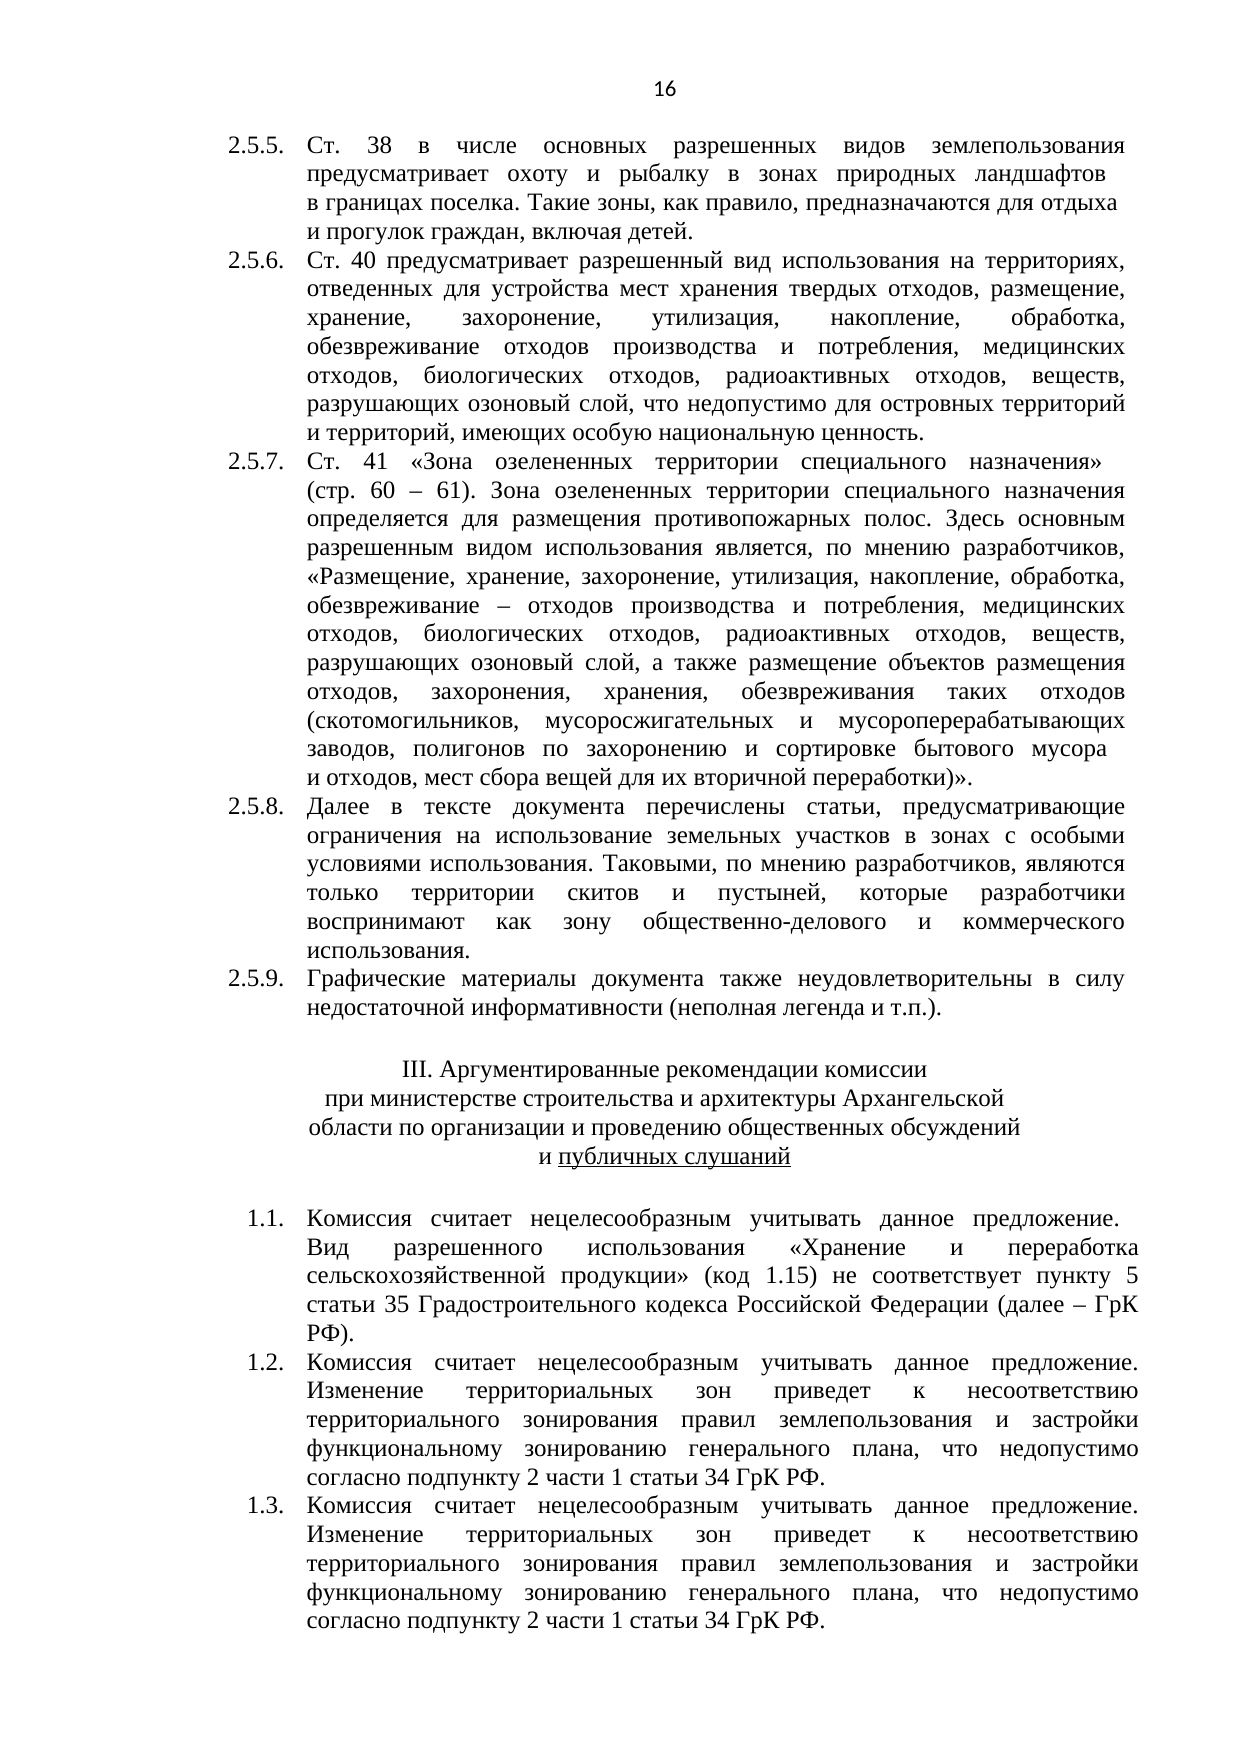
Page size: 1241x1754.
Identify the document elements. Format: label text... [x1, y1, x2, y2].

table_cell 2.5.5. [177, 130, 295, 245]
table_cell Графические материалы документа также неудовлетворительны в силу недостаточной информативности (неполная легенда и т.п.). [295, 964, 1137, 1021]
text и публичных слушаний [177, 1141, 1152, 1169]
table_header 1.1. [177, 1203, 295, 1347]
text III. Аргументированные рекомендации комиссии [177, 1054, 1152, 1083]
table_cell Далее в тексте документа перечислены статьи, предусматривающие ограничения на использование земельных участков в зонах с особыми условиями использования. Таковыми, по мнению разработчиков, являются только территории скитов и пустыней, которые разработчики воспринимают как зону общественно-делового и коммерческого использования. [295, 791, 1137, 963]
table_cell 1.3. [177, 1491, 295, 1634]
table_cell 2.5.6. [177, 245, 295, 446]
table_cell Комиссия считает нецелесообразным учитывать данное предложение. Изменение территориальных зон приведет к несоответствию территориального зонирования правил землепользования и застройки функциональному зонированию генерального плана, что недопустимо согласно подпункту 2 части 1 статьи 34 ГрК РФ. [295, 1347, 1151, 1491]
table_cell Ст. 38 в числе основных разрешенных видов землепользования предусматривает охоту и рыбалку в зонах природных ландшафтов в границах поселка. Такие зоны, как правило, предназначаются для отдыха и прогулок граждан, включая детей. [295, 130, 1137, 245]
text при министерстве строительства и архитектуры Архангельской [177, 1083, 1152, 1112]
table_cell Ст. 41 «Зона озелененных территории специального назначения» (стр. 60 – 61). Зона озелененных территории специального назначения определяется для размещения противопожарных полос. Здесь основным разрешенным видом использования является, по мнению разработчиков, «Размещение, хранение, захоронение, утилизация, накопление, обработка, обезвреживание – отходов производства и потребления, медицинских отходов, биологических отходов, радиоактивных отходов, веществ, разрушающих озоновый слой, а также размещение объектов размещения отходов, захоронения, хранения, обезвреживания таких отходов (скотомогильников, мусоросжигательных и мусороперерабатывающих заводов, полигонов по захоронению и сортировке бытового мусора и отходов, мест сбора вещей для их вторичной переработки)». [295, 446, 1137, 791]
table_header Комиссия считает нецелесообразным учитывать данное предложение. Вид разрешенного использования «Хранение и переработка сельскохозяйственной продукции» (код 1.15) не соответствует пункту 5 статьи 35 Градостроительного кодекса Российской Федерации (далее – ГрК РФ). [295, 1203, 1151, 1347]
table_cell Ст. 40 предусматривает разрешенный вид использования на территориях, отведенных для устройства мест хранения твердых отходов, размещение, хранение, захоронение, утилизация, накопление, обработка, обезвреживание отходов производства и потребления, медицинских отходов, биологических отходов, радиоактивных отходов, веществ, разрушающих озоновый слой, что недопустимо для островных территорий и территорий, имеющих особую национальную ценность. [295, 245, 1137, 446]
table_cell Комиссия считает нецелесообразным учитывать данное предложение. Изменение территориальных зон приведет к несоответствию территориального зонирования правил землепользования и застройки функциональному зонированию генерального плана, что недопустимо согласно подпункту 2 части 1 статьи 34 ГрК РФ. [295, 1491, 1151, 1634]
text области по организации и проведению общественных обсуждений [177, 1112, 1152, 1141]
table_cell 2.5.9. [177, 964, 295, 1021]
table_cell 2.5.8. [177, 791, 295, 963]
table_cell 2.5.7. [177, 446, 295, 791]
table_cell 1.2. [177, 1347, 295, 1491]
